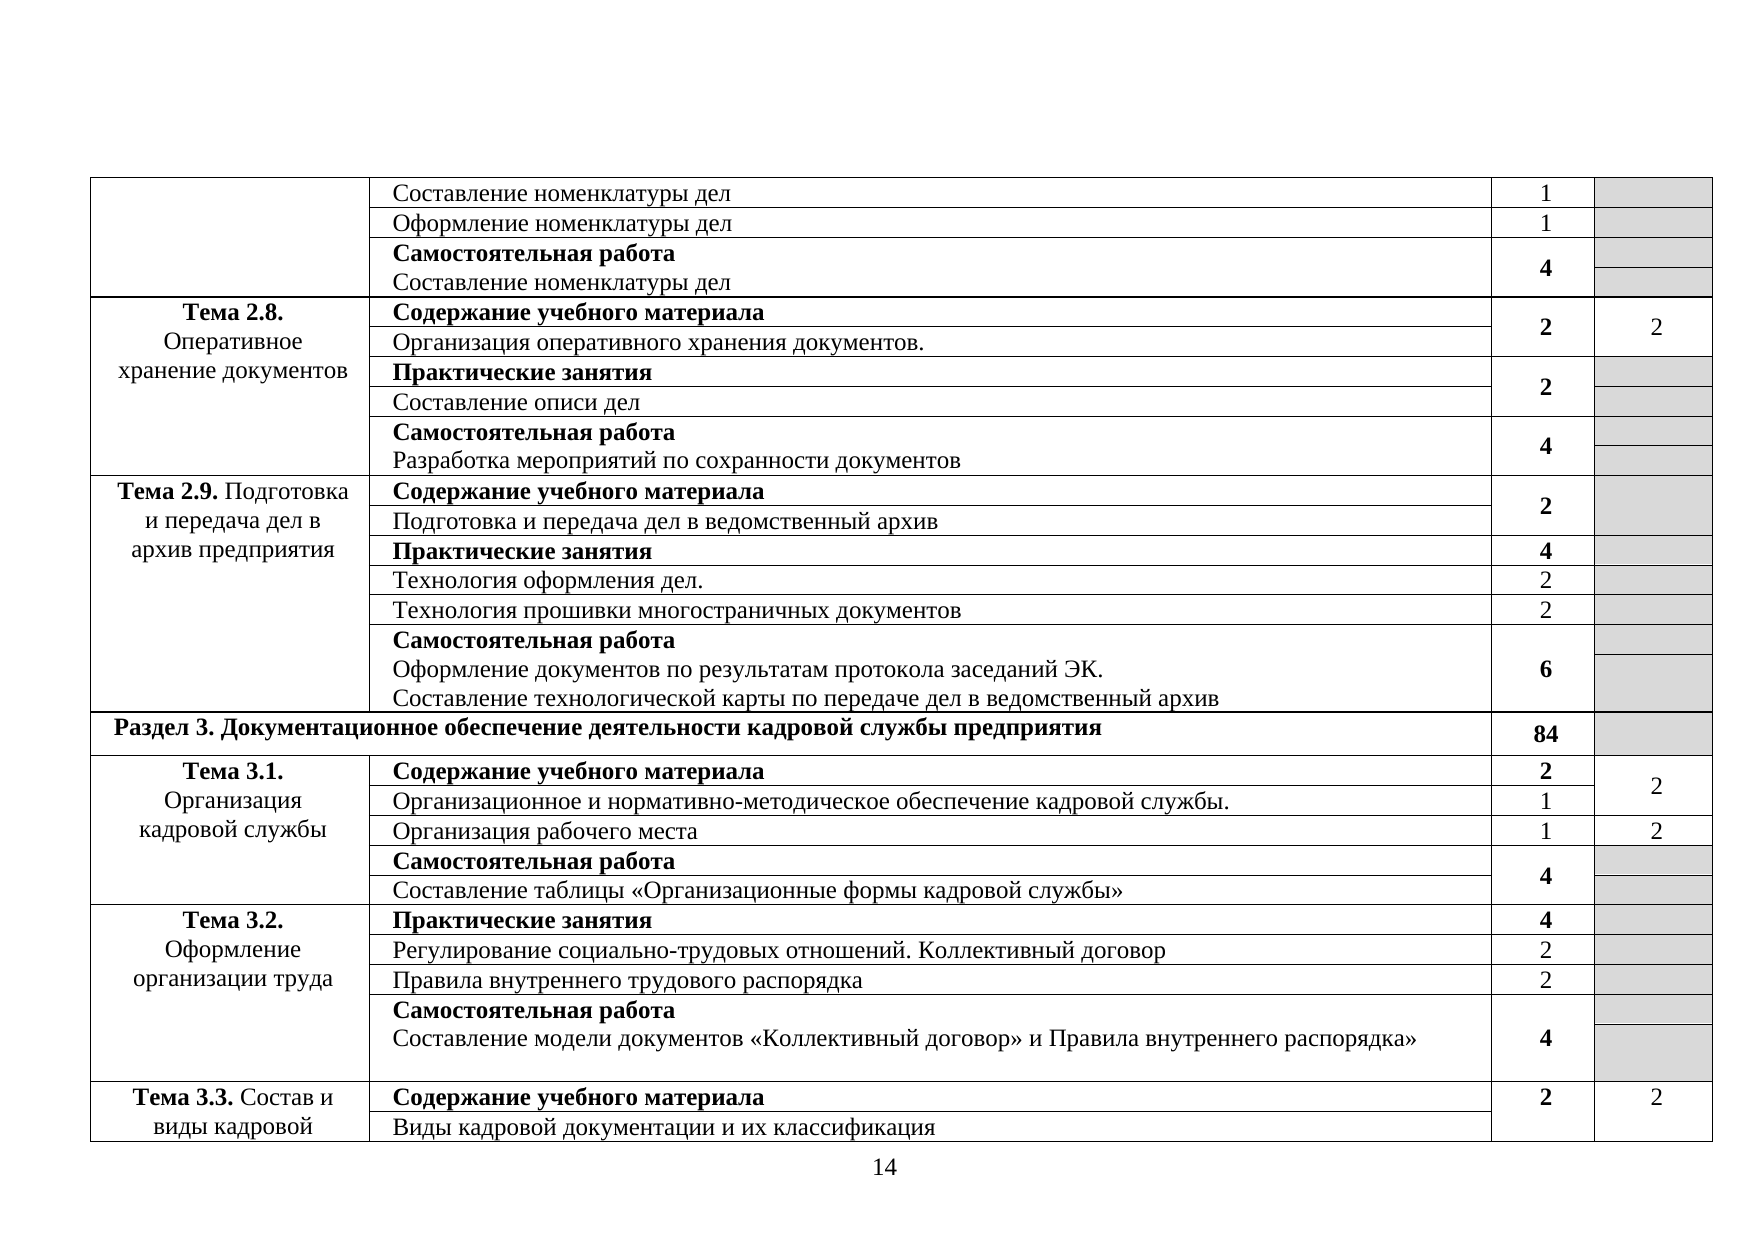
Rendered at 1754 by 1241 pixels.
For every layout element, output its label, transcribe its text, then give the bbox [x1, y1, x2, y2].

table_cell Правила внутреннего трудового распорядка [370, 965, 1491, 994]
table_cell 2 [1492, 756, 1594, 785]
table_cell 4 [1492, 536, 1594, 564]
table_cell [1595, 625, 1712, 654]
table_cell 2 [1595, 816, 1712, 845]
table_cell 2 [1492, 965, 1594, 994]
table_cell Составление описи дел [370, 387, 1491, 416]
table_cell Виды кадровой документации и их классификация [370, 1112, 1491, 1141]
table_cell [1595, 846, 1712, 874]
table_cell 4 [1492, 846, 1594, 904]
table_cell [1595, 536, 1712, 564]
table_cell [1595, 995, 1712, 1023]
table_cell Содержание учебного материала [370, 1082, 1491, 1111]
table_cell [1595, 965, 1712, 994]
table_cell Содержание учебного материала [370, 476, 1491, 505]
table_cell [1595, 357, 1712, 386]
table_cell [91, 178, 369, 296]
table_cell Самостоятельная работа Оформление документов по результатам протокола заседаний ЭК. Составление технологической карты по передаче дел в ведомственный архив [370, 625, 1491, 711]
table_cell 4 [1492, 238, 1594, 296]
table_cell 1 [1492, 208, 1594, 237]
table_cell Организационное и нормативно-методическое обеспечение кадровой службы. [370, 786, 1491, 815]
table_cell [1595, 935, 1712, 964]
table_cell 2 [1492, 1082, 1594, 1141]
table_cell [1595, 905, 1712, 934]
table_cell 4 [1492, 417, 1594, 475]
table_cell 1 [1492, 816, 1594, 845]
table_cell Содержание учебного материала [370, 298, 1491, 326]
table_cell [1595, 417, 1712, 445]
table_cell [1595, 178, 1712, 207]
table_cell Организация оперативного хранения документов. [370, 327, 1491, 356]
table_cell 2 [1595, 1082, 1712, 1141]
table_cell [1595, 387, 1712, 416]
table_cell Технология оформления дел. [370, 566, 1491, 594]
table_cell Тема 2.9. Подготовка и передача дел в архив предприятия [91, 476, 369, 711]
table_cell 1 [1492, 178, 1594, 207]
table_cell Тема 3.3. Состав и виды кадровой документации. [91, 1082, 369, 1141]
table_cell [1595, 476, 1712, 535]
table_cell 2 [1492, 595, 1594, 624]
table_cell Технология прошивки многостраничных документов [370, 595, 1491, 624]
table_cell Самостоятельная работа Составление номенклатуры дел [370, 238, 1491, 296]
table_cell [1595, 238, 1712, 267]
table_cell 84 [1492, 713, 1594, 755]
table_cell Регулирование социально-трудовых отношений. Коллективный договор [370, 935, 1491, 964]
table_cell [1595, 1025, 1712, 1081]
table_cell Тема 3.1. Организация кадровой службы [91, 756, 369, 904]
table_cell Оформление номенклатуры дел [370, 208, 1491, 237]
table_cell 2 [1492, 357, 1594, 416]
table_cell 6 [1492, 625, 1594, 711]
table_cell Практические занятия [370, 905, 1491, 934]
table_cell Раздел 3. Документационное обеспечение деятельности кадровой службы предприятия [91, 713, 1491, 755]
table_cell Тема 3.2. Оформление организации труда [91, 905, 369, 1081]
table_cell 2 [1492, 298, 1594, 356]
table_cell Практические занятия [370, 357, 1491, 386]
table_cell Составление номенклатуры дел [370, 178, 1491, 207]
table_cell 4 [1492, 905, 1594, 934]
table_cell [1595, 446, 1712, 475]
table_cell 4 [1492, 995, 1594, 1081]
table_cell Тема 2.8. Оперативное хранение документов [91, 298, 369, 475]
table_cell 2 [1595, 298, 1712, 356]
table_cell 2 [1492, 566, 1594, 594]
table_cell Самостоятельная работа [370, 846, 1491, 874]
table_cell Подготовка и передача дел в ведомственный архив [370, 506, 1491, 535]
table_cell 2 [1492, 935, 1594, 964]
table_cell [1595, 655, 1712, 711]
table_cell [1595, 268, 1712, 296]
table_cell [1595, 713, 1712, 755]
table_cell [1595, 595, 1712, 624]
table_cell 2 [1595, 756, 1712, 815]
table_cell 2 [1492, 476, 1594, 535]
table_cell Организация рабочего места [370, 816, 1491, 845]
table_cell Самостоятельная работа Составление модели документов «Коллективный договор» и Правила внутреннего распорядка» [370, 995, 1491, 1081]
table_cell [1595, 566, 1712, 594]
table_cell [1595, 208, 1712, 237]
table_cell Практические занятия [370, 536, 1491, 564]
table_cell 1 [1492, 786, 1594, 815]
table_cell Самостоятельная работа Разработка мероприятий по сохранности документов [370, 417, 1491, 475]
table_cell [1595, 876, 1712, 904]
table_cell Составление таблицы «Организационные формы кадровой службы» [370, 876, 1491, 904]
table_cell Содержание учебного материала [370, 756, 1491, 785]
